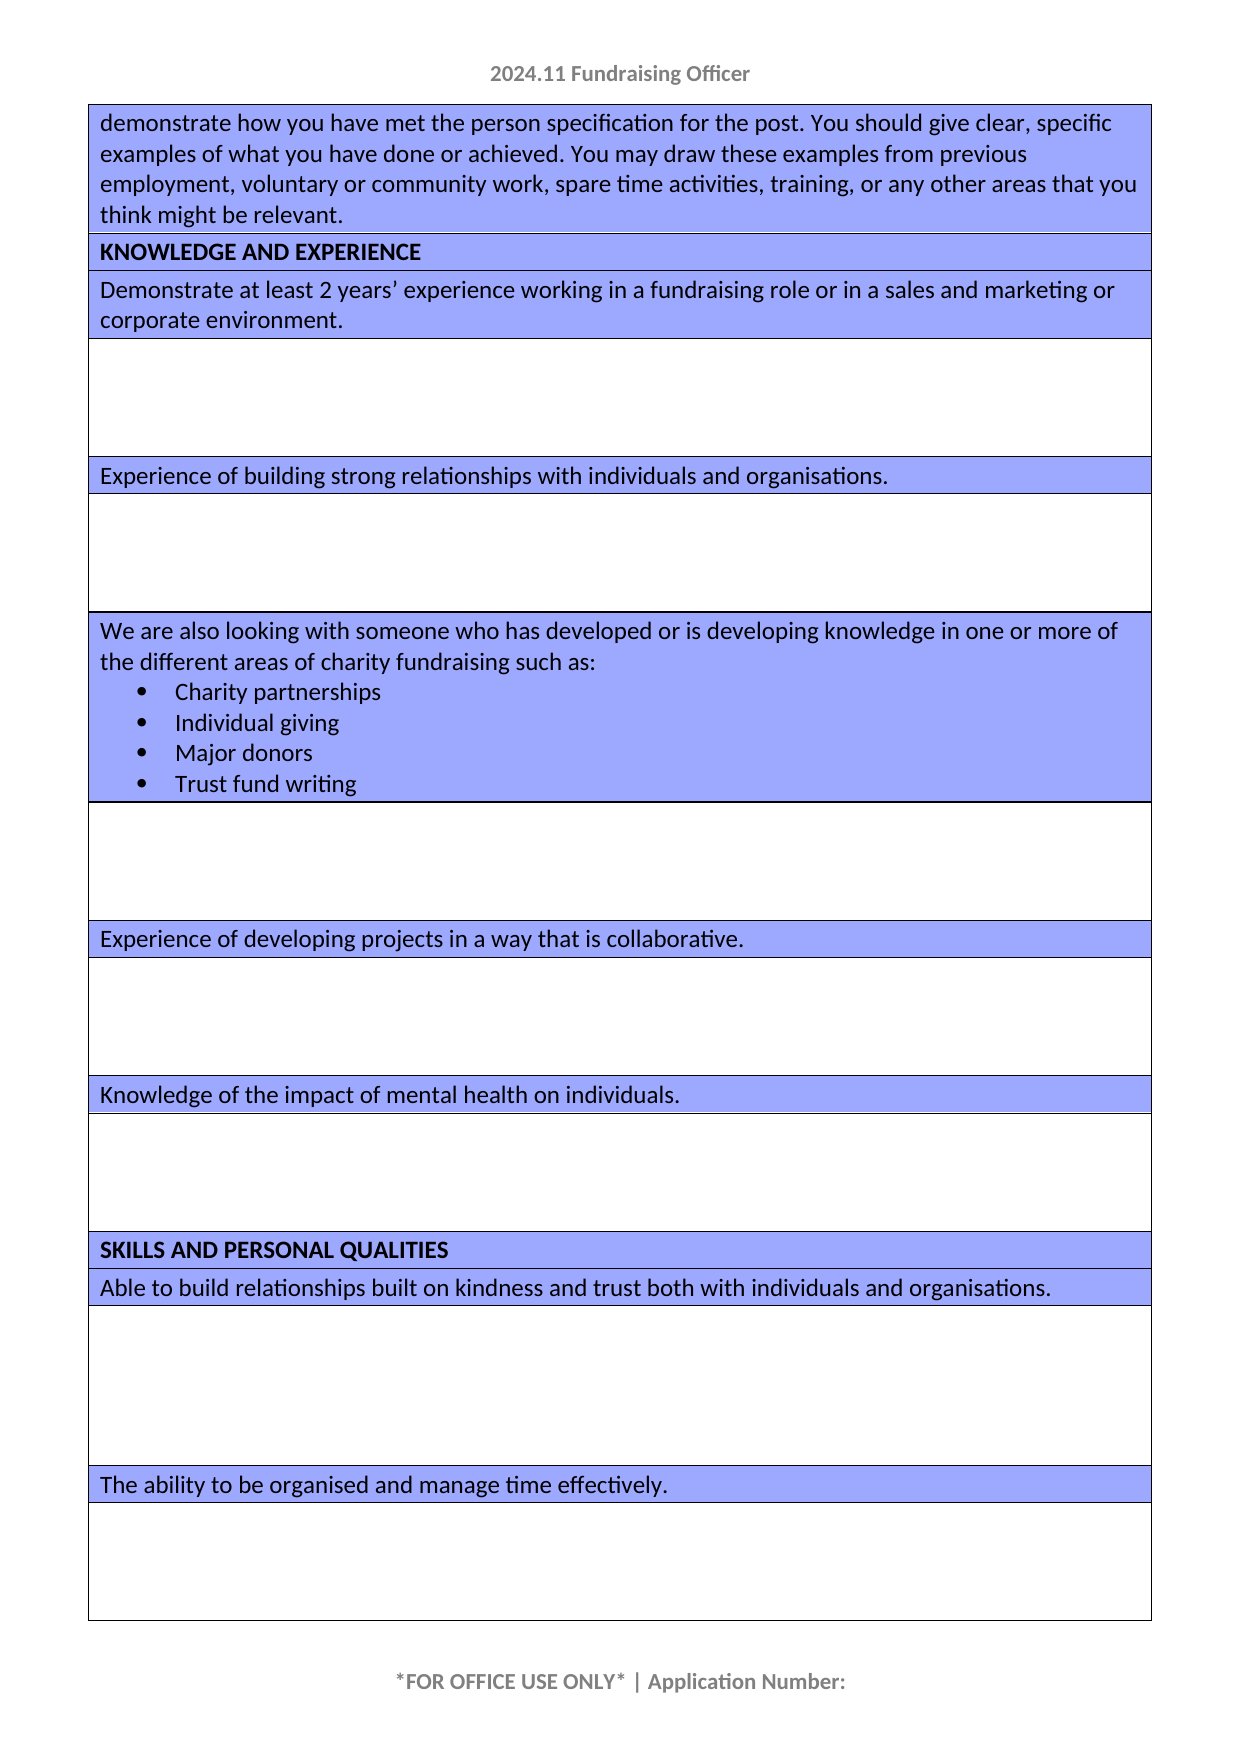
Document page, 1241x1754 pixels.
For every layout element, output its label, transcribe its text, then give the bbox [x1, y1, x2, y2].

table_cell SKILLS AND PERSONAL QUALITIES [89, 1232, 1151, 1268]
table_cell Knowledge of the impact of mental health on individuals. [89, 1076, 1151, 1112]
table_cell We are also looking with someone who has developed or is developing knowledge in one or more of the different areas of charity fundraising such as: Charity partnerships Individual giving Major donors Trust fund writing [89, 613, 1151, 801]
table_cell Able to build relationships built on kindness and trust both with individuals and organisations. [89, 1269, 1151, 1305]
table_cell KNOWLEDGE AND EXPERIENCE [89, 234, 1151, 270]
table_cell [89, 494, 1151, 611]
table_cell [89, 339, 1151, 456]
table_cell [89, 1503, 1151, 1620]
table_cell Experience of developing projects in a way that is collaborative. [89, 921, 1151, 957]
table_cell [89, 1114, 1151, 1231]
table_cell [89, 958, 1151, 1075]
table_cell The ability to be organised and manage time effectively. [89, 1466, 1151, 1502]
table_cell [89, 1306, 1151, 1465]
table_cell [89, 803, 1151, 919]
table_cell Experience of building strong relationships with individuals and organisations. [89, 457, 1151, 493]
table_cell Demonstrate at least 2 years’ experience working in a fundraising role or in a sales and marketing or corporate environment. [89, 271, 1151, 338]
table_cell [89, 105, 1151, 232]
